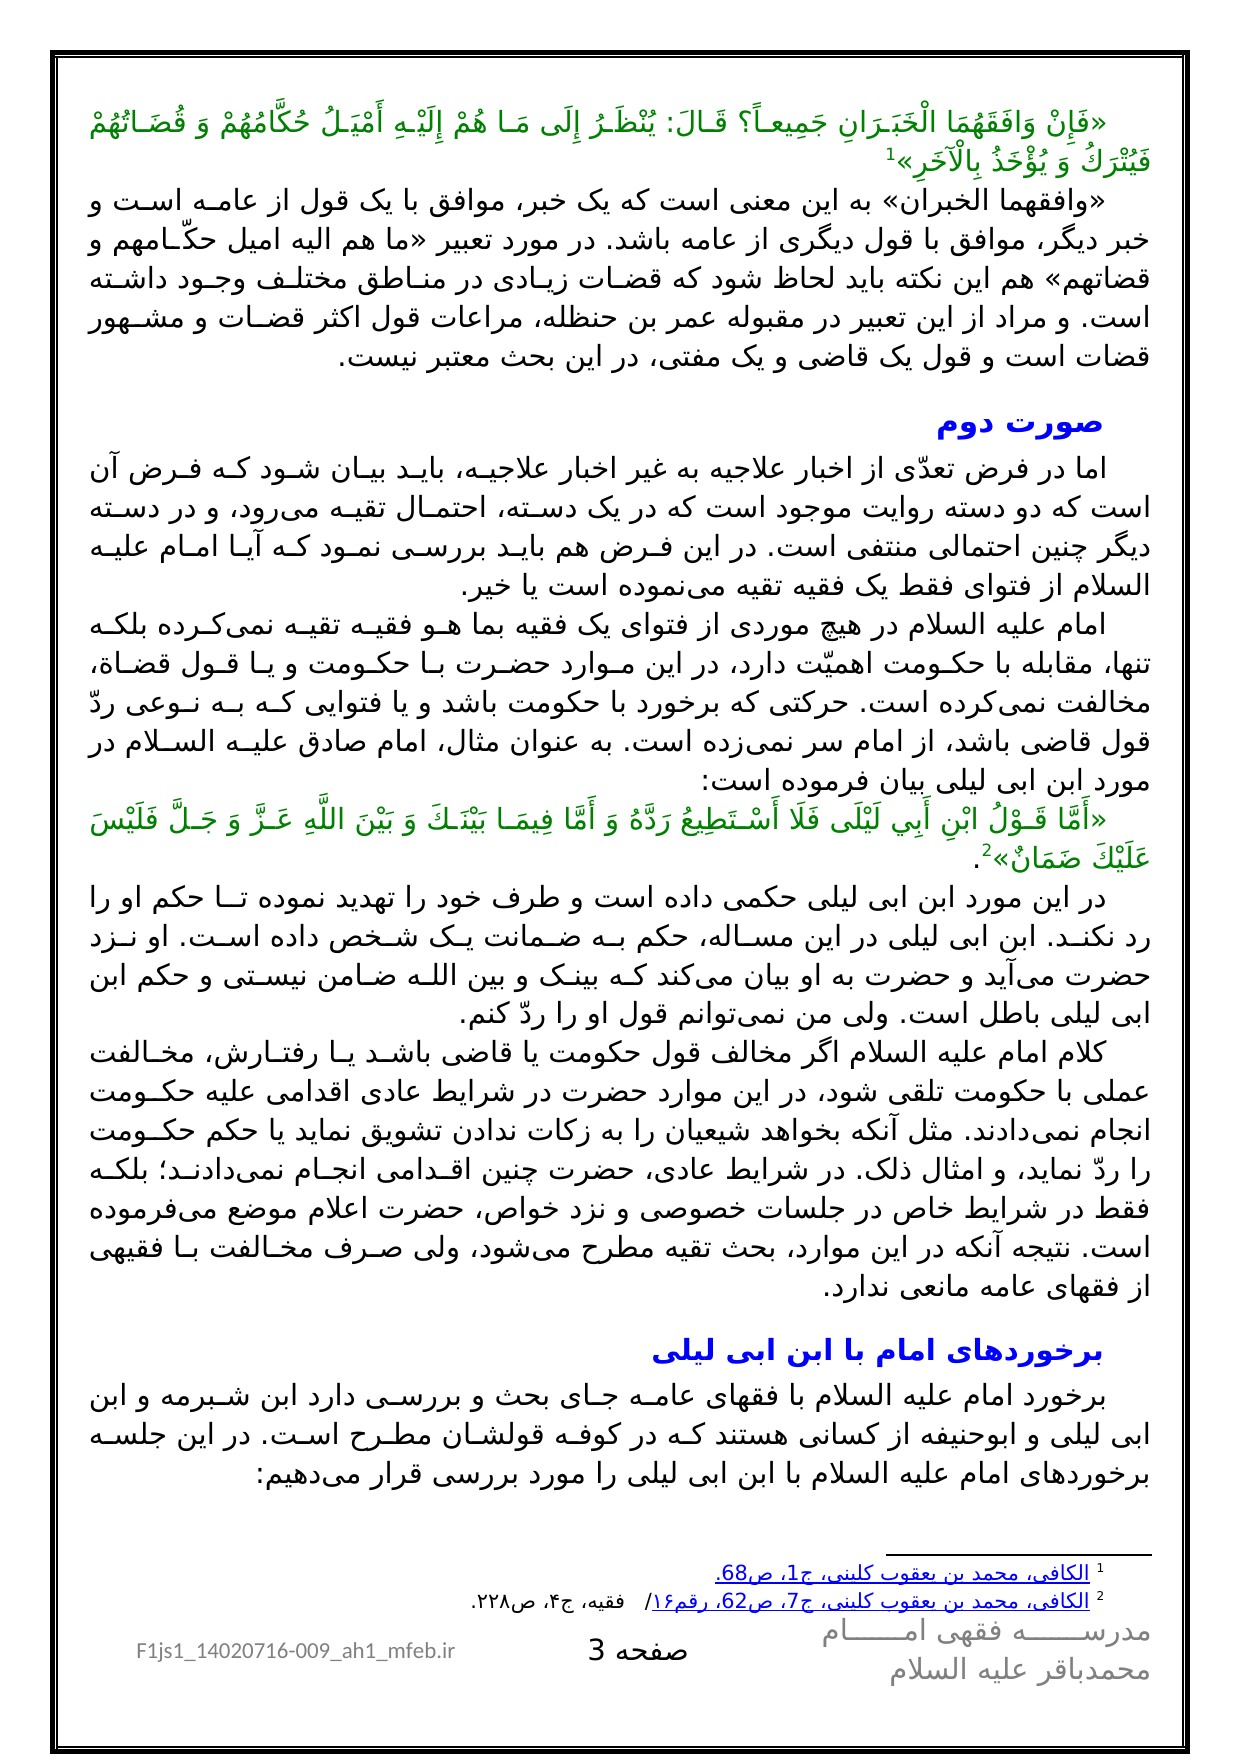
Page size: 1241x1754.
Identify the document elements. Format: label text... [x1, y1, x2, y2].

text «أَمَّا قَوْلُ ابْنِ أَبِي لَيْلَى فَلَا أَسْتَطِيعُ رَدَّهُ وَ أَمَّا فِيمَا بَيْنَكَ وَ بَيْنَ اللَّهِ عَزَّ وَ جَلَّ فَلَيْسَ عَلَيْكَ ضَمَانٌ». [89, 802, 1152, 875]
text برخورد امام علیه السلام با فقهای عامه جای بحث و بررسی دارد ابن شبرمه و ابن ابی لیلی و ابوحنیفه از کسانی هستند که در کوفه قولشان مطرح است. در این جلسه برخوردهای امام علیه السلام با ابن ابی لیلی را مورد بررسی قرار می‌دهیم: [89, 1379, 1152, 1491]
text «وافقهما الخبران» به این معنی است که یک خبر، موافق با یک قول از عامه است و خبر دیگر، موافق با قول دیگری از عامه باشد. در مورد تعبیر «ما هم الیه امیل حکّامهم و قضاتهم» هم این نکته باید لحاظ شود که قضات زیادی در مناطق مختلف وجود داشته است. و مراد از این تعبیر در مقبوله عمر بن حنظله، مراعات قول اکثر قضات و مشهور قضات است و قول یک قاضی و یک مفتی، در این بحث معتبر نیست. [89, 184, 1152, 373]
text «فَإِنْ وَافَقَهُمَا الْخَبَرَانِ جَمِيعاً؟ قَالَ: يُنْظَرُ إِلَى مَا هُمْ إِلَيْهِ أَمْيَلُ حُكَّامُهُمْ وَ قُضَاتُهُمْ فَيُتْرَكُ وَ يُؤْخَذُ بِالْآخَرِ» [89, 106, 1152, 179]
subtitle برخوردهای امام با ابن ابی لیلی [89, 1333, 1152, 1367]
text در این مورد ابن ابی لیلی حکمی داده است و طرف خود را تهدید نموده تا حکم او را رد نکند. ابن ابی لیلی در این مساله، حکم به ضمانت یک شخص داده است. او نزد حضرت می‌آید و حضرت به او بیان می‌کند که بینک و بین الله ضامن نیستی و حکم ابن ابی لیلی باطل است. ولی من نمی‌توانم قول او را ردّ کنم. [89, 880, 1152, 1031]
text امام علیه السلام در هیچ موردی از فتوای یک فقیه بما هو فقیه تقیه نمی‌کرده بلکه تنها، مقابله با حکومت اهمیّت دارد، در این موارد حضرت با حکومت و یا قول قضاة، مخالفت نمی‌کرده است. حرکتی که برخورد با حکومت باشد و یا فتوایی که به نوعی ردّ قول قاضی باشد، از امام سر نمی‌زده است. به عنوان مثال، امام صادق علیه السلام در مورد ابن ابی لیلی بیان فرموده است: [89, 607, 1152, 797]
text کلام امام علیه السلام اگر مخالف قول حکومت یا قاضی باشد یا رفتارش، مخالفت عملی با حکومت تلقی شود، در این موارد حضرت در شرایط عادی اقدامی علیه حکومت انجام نمی‌دادند. مثل آنکه بخواهد شیعیان را به زکات ندادن تشویق نماید یا حکم حکومت را ردّ نماید، و امثال ذلک. در شرایط عادی، حضرت چنین اقدامی انجام نمی‌دادند؛ بلکه فقط در شرایط خاص در جلسات خصوصی و نزد خواص، حضرت اعلام موضع می‌فرموده است. نتیجه آنکه در این موارد، بحث تقیه مطرح می‌شود، ولی صرف مخالفت با فقیهی از فقهای عامه مانعی ندارد. [89, 1036, 1152, 1303]
text اما در فرض تعدّی از اخبار علاجیه به غیر اخبار علاجیه، باید بیان شود که فرض آن است که دو دسته روایت موجود است که در یک دسته، احتمال تقیه می‌رود، و در دسته دیگر چنین احتمالی منتفی است. در این فرض هم باید بررسی نمود که آیا امام علیه السلام از فتوای فقط یک فقیه تقیه می‌نموده است یا خیر. [89, 451, 1152, 602]
subtitle صورت دوم [89, 403, 1152, 440]
